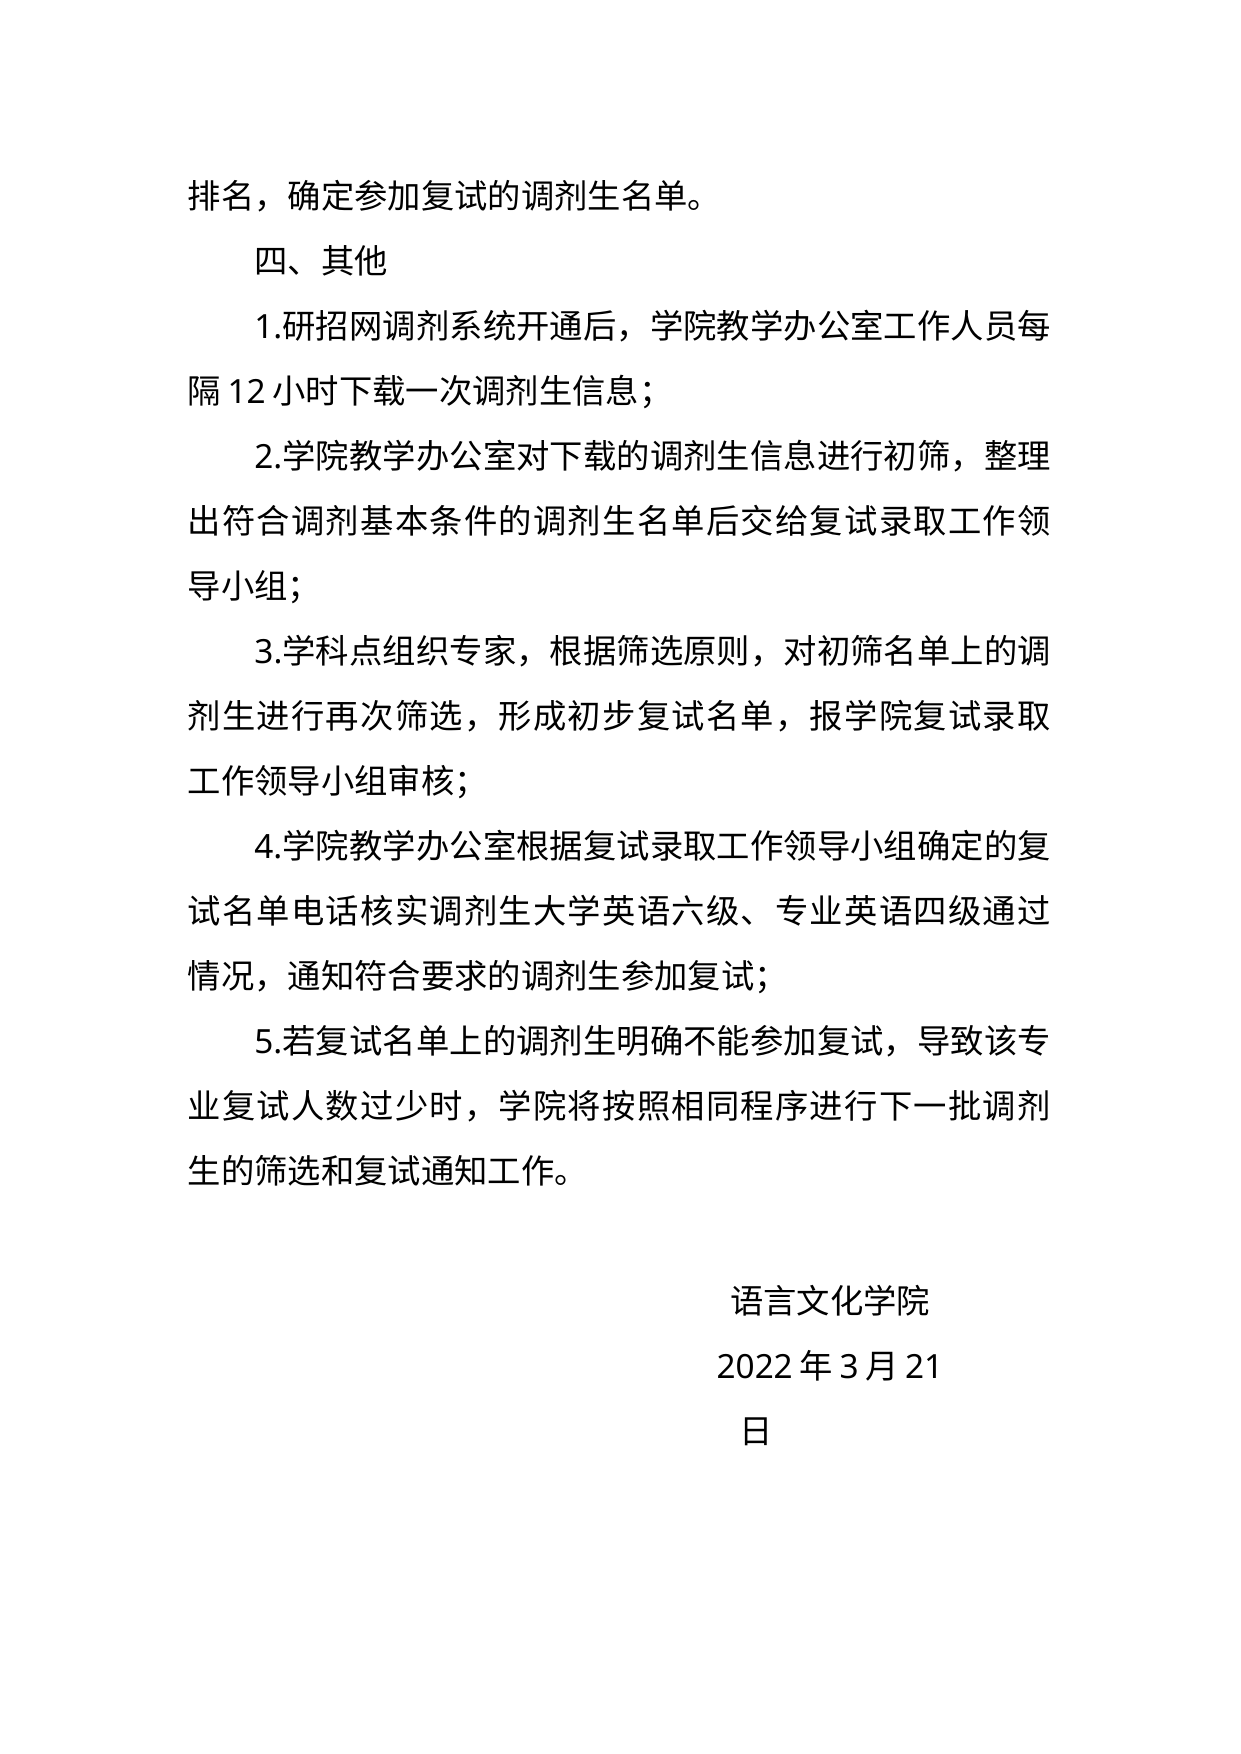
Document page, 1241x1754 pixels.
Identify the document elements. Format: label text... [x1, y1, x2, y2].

text 四、其他 [187, 227, 1053, 292]
list 2022年3月21日 [556, 1332, 955, 1462]
list 语言文化学院 [556, 1267, 955, 1332]
list 4.学院教学办公室根据复试录取工作领导小组确定的复试名单电话核实调剂生大学英语六级、专业英语四级通过情况，通知符合要求的调剂生参加复试； [187, 812, 1053, 1007]
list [187, 162, 1053, 227]
list 2.学院教学办公室对下载的调剂生信息进行初筛，整理出符合调剂基本条件的调剂生名单后交给复试录取工作领导小组； [187, 422, 1053, 617]
list 3.学科点组织专家，根据筛选原则，对初筛名单上的调剂生进行再次筛选，形成初步复试名单，报学院复试录取工作领导小组审核； [187, 617, 1053, 812]
list 5.若复试名单上的调剂生明确不能参加复试，导致该专业复试人数过少时，学院将按照相同程序进行下一批调剂生的筛选和复试通知工作。 [187, 1007, 1053, 1202]
list 1.研招网调剂系统开通后，学院教学办公室工作人员每隔12小时下载一次调剂生信息； [187, 292, 1053, 422]
